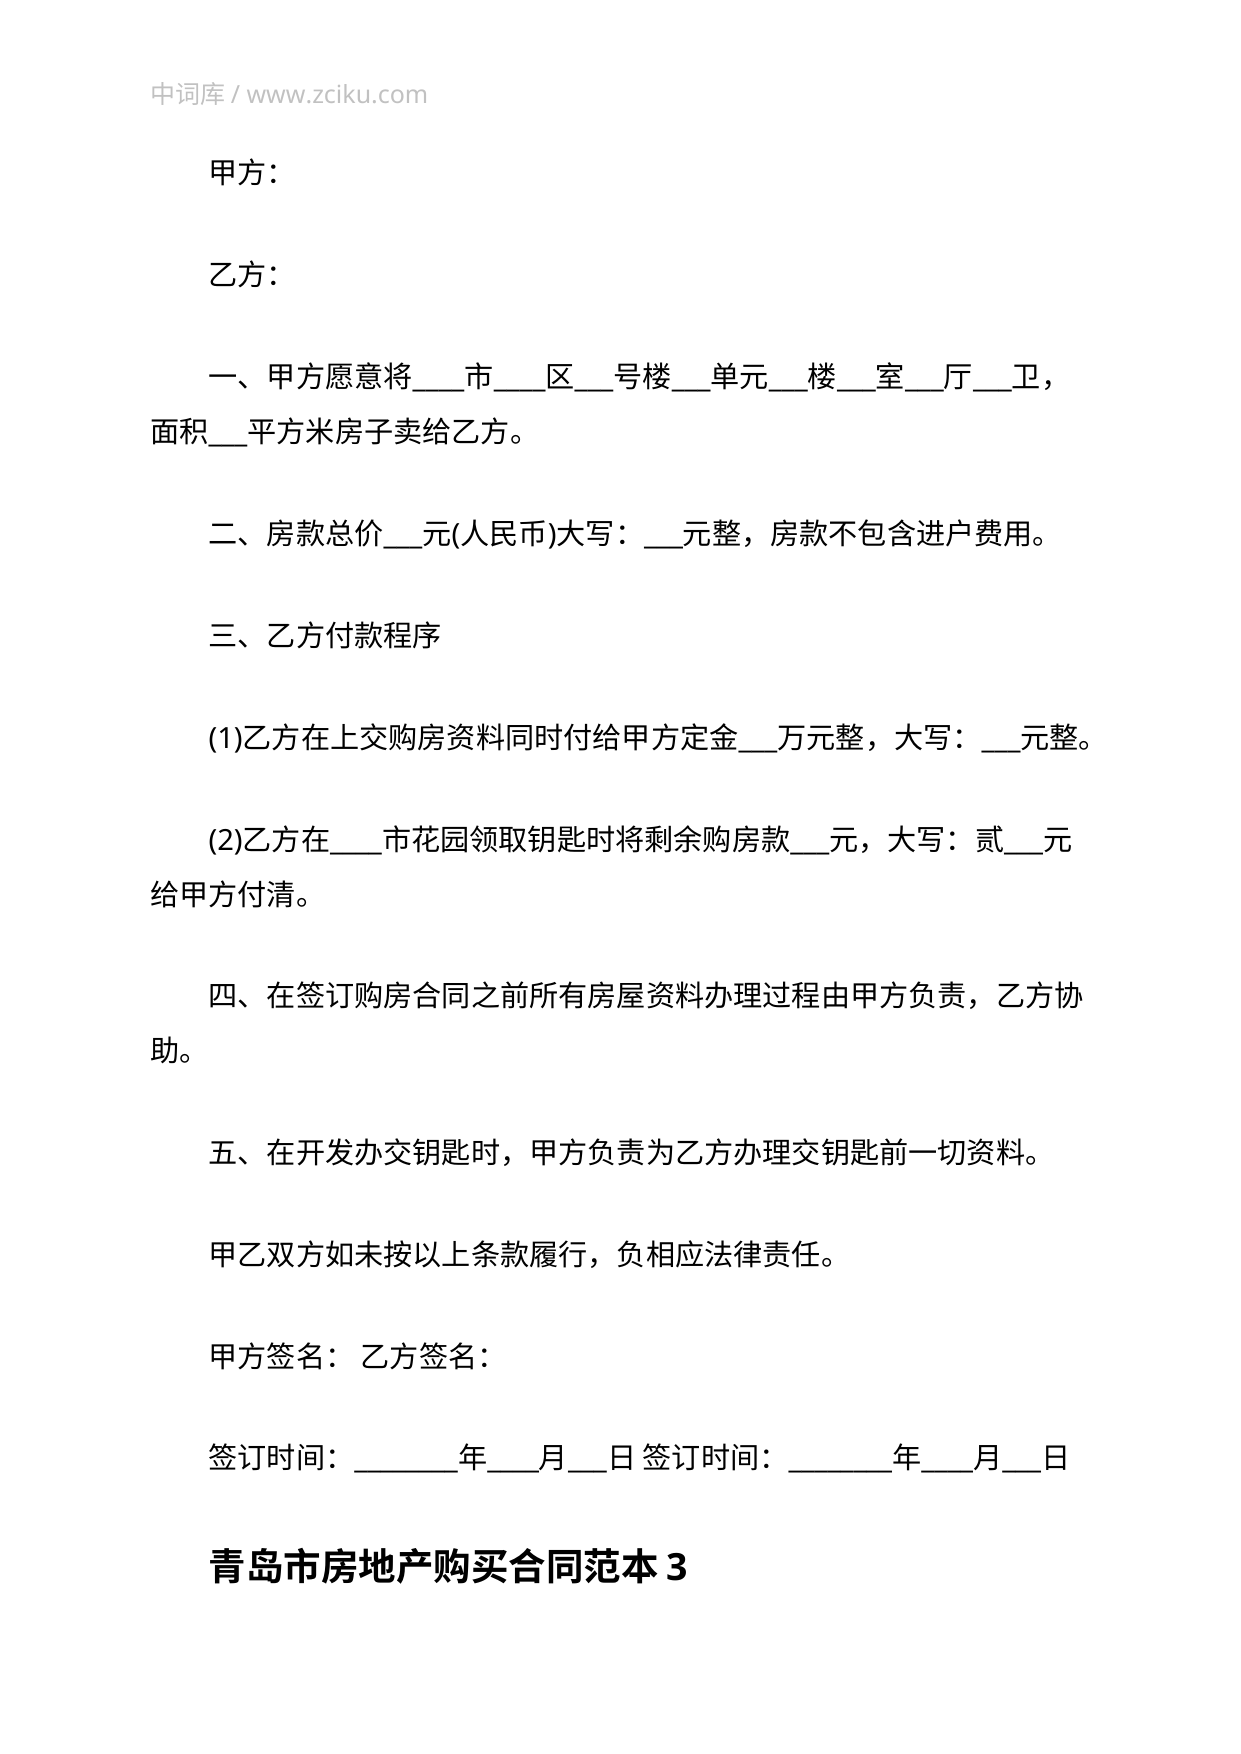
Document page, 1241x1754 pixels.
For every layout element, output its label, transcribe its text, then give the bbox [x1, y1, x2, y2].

text 二、房款总价___元(人民币)大写：___元整，房款不包含进户费用。 [150, 511, 1090, 553]
text (1)乙方在上交购房资料同时付给甲方定金___万元整，大写：___元整。 [150, 714, 1090, 757]
text 一、甲方愿意将____市____区___号楼___单元___楼___室___厅___卫，面积___平方米房子卖给乙方。 [150, 353, 1090, 451]
text 甲乙双方如未按以上条款履行，负相应法律责任。 [150, 1231, 1090, 1274]
text 乙方： [150, 252, 1090, 294]
text 四、在签订购房合同之前所有房屋资料办理过程由甲方负责，乙方协助。 [150, 973, 1090, 1070]
text 三、乙方付款程序 [150, 612, 1090, 655]
text 青岛市房地产购买合同范本3 [150, 1537, 1090, 1591]
text (2)乙方在____市花园领取钥匙时将剩余购房款___元，大写：贰___元给甲方付清。 [150, 816, 1090, 913]
text 签订时间：________年____月___日 签订时间：________年____月___日 [150, 1435, 1090, 1477]
text 甲方签名： 乙方签名： [150, 1333, 1090, 1376]
text 五、在开发办交钥匙时，甲方负责为乙方办理交钥匙前一切资料。 [150, 1130, 1090, 1172]
text 甲方： [150, 150, 1090, 192]
